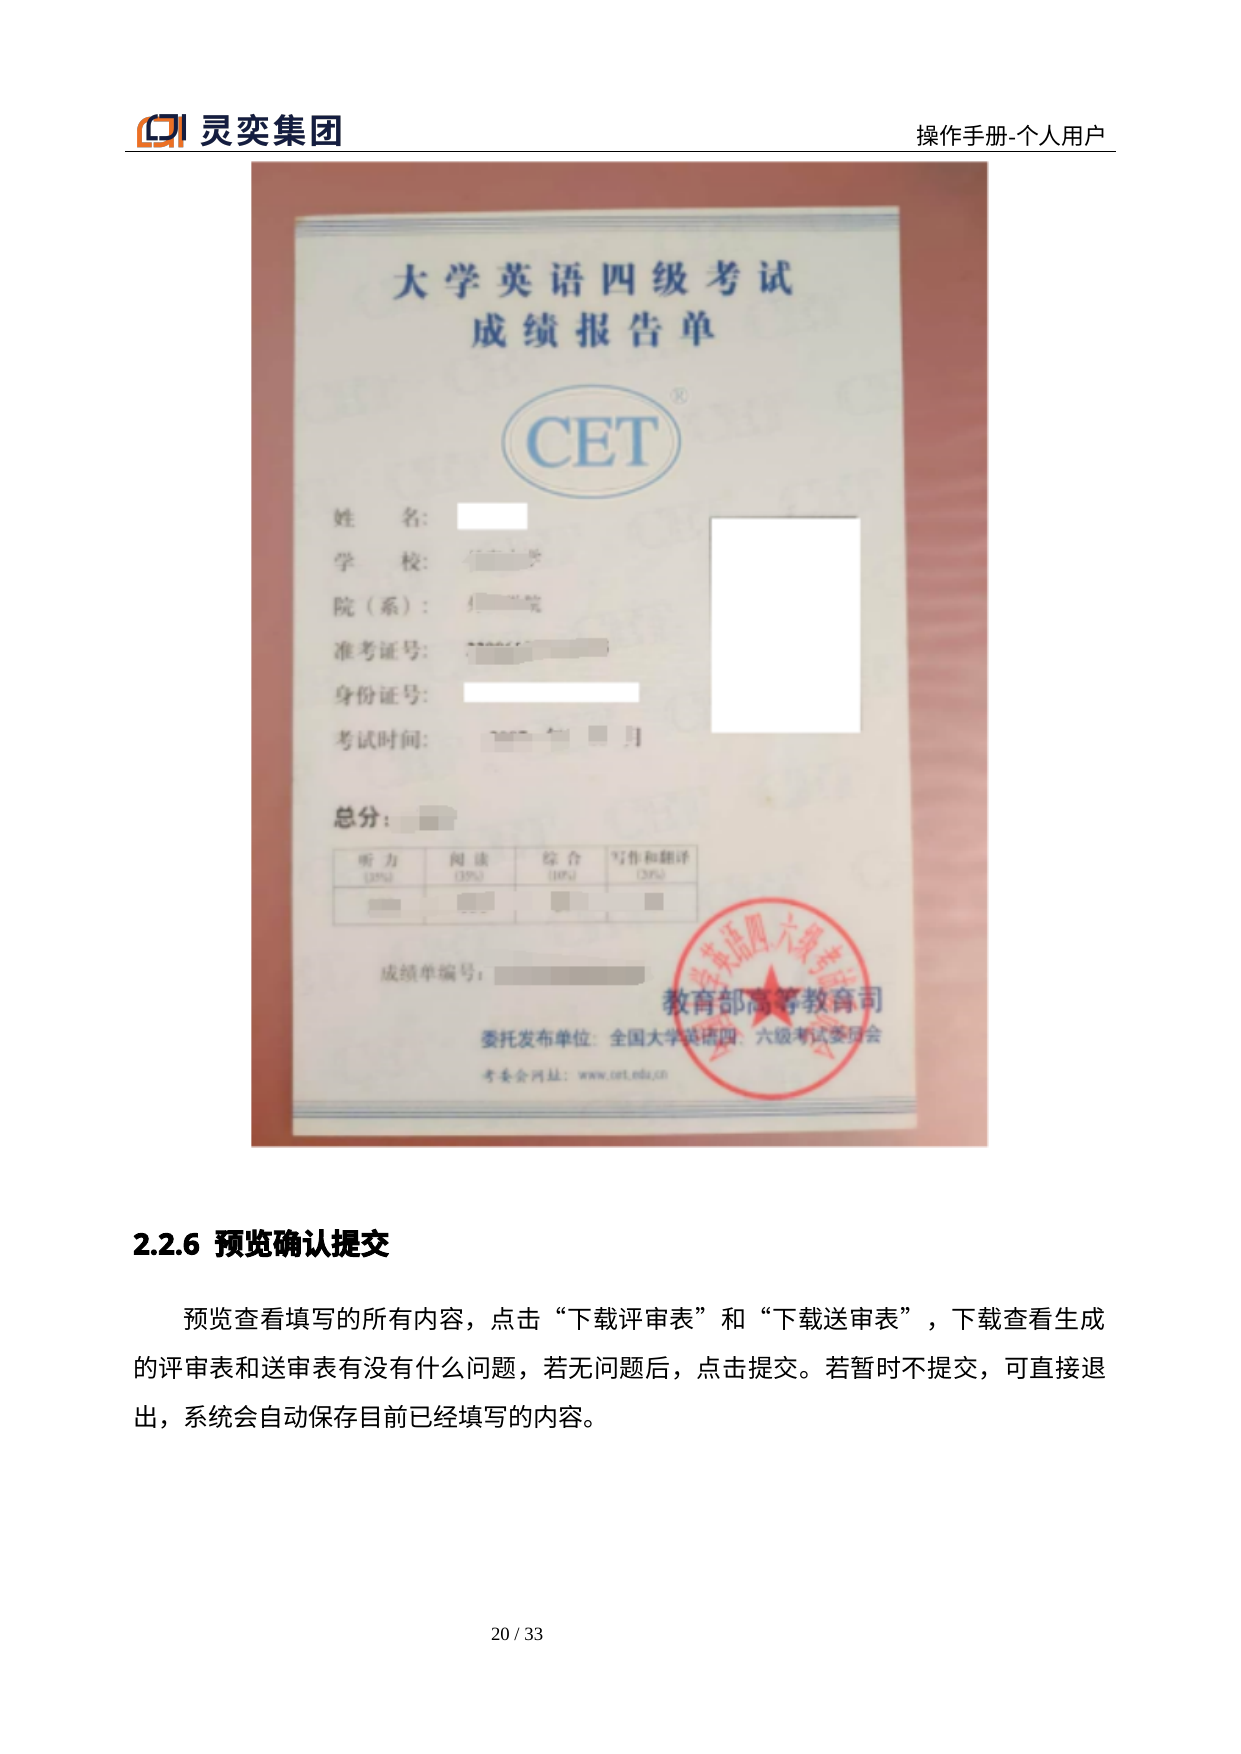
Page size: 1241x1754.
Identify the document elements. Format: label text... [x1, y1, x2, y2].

picture [251, 160, 989, 1148]
text 预览查看填写的所有内容，点击“下载评审表”和“下载送审表”，下载查看生成的评审表和送审表有没有什么问题，若无问题后，点击提交。若暂时不提交，可直接退出，系统会自动保存目前已经填写的内容。 [133, 1301, 1107, 1431]
text 预览确认提交 [133, 1209, 1082, 1274]
picture [137, 113, 343, 149]
